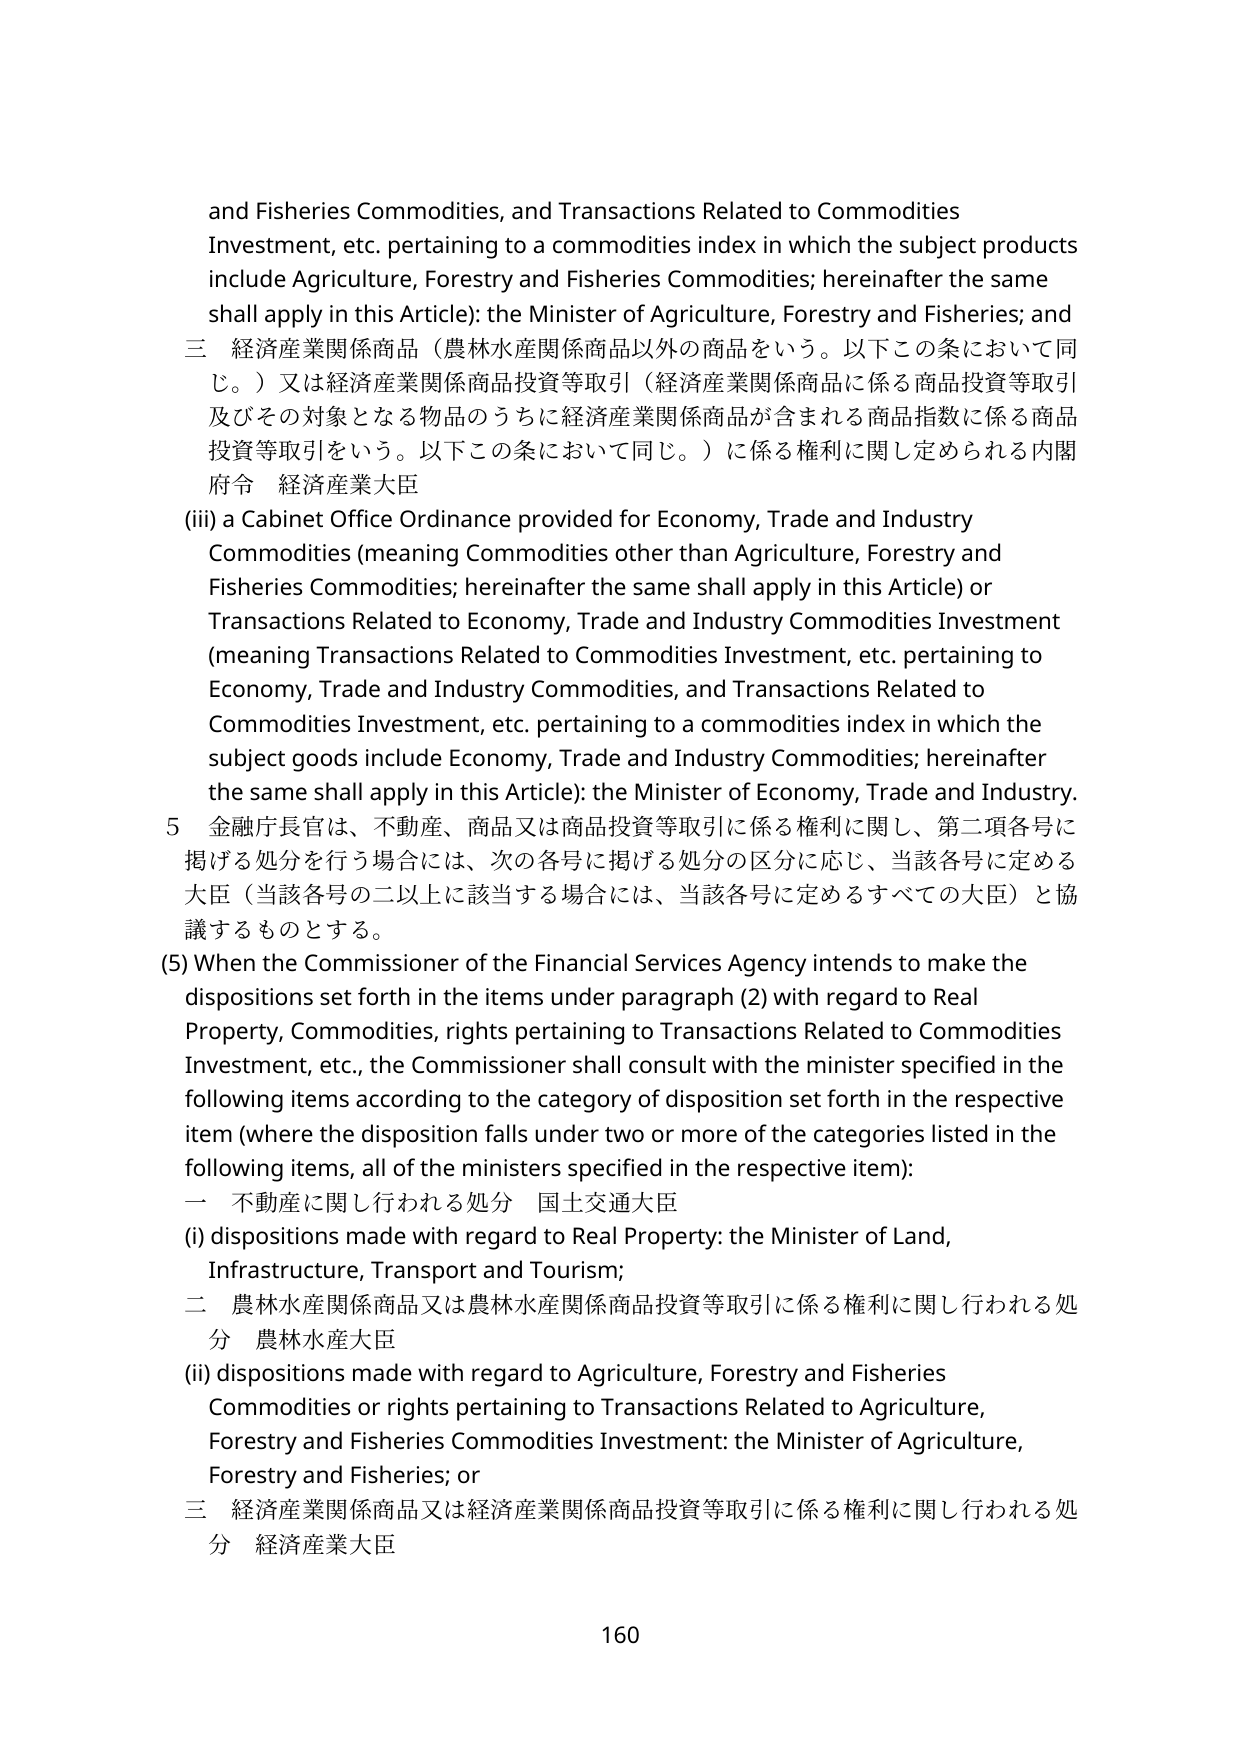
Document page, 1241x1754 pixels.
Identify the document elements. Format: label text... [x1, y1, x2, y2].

text 二 農林水産関係商品又は農林水産関係商品投資等取引に係る権利に関し行われる処分 農林水産大臣 [184, 1287, 1079, 1355]
text ５ 金融庁長官は、不動産、商品又は商品投資等取引に係る権利に関し、第二項各号に掲げる処分を行う場合には、次の各号に掲げる処分の区分に応じ、当該各号に定める大臣（当該各号の二以上に該当する場合には、当該各号に定めるすべての大臣）と協議するものとする。 [161, 809, 1079, 945]
text (ii) dispositions made with regard to Agriculture, Forestry and Fisheries Commodities or rights pertaining to Transactions Related to Agriculture, Forestry and Fisheries Commodities Investment: the Minister of Agriculture, Forestry and Fisheries; or [184, 1355, 1079, 1492]
text 一 不動産に関し行われる処分 国土交通大臣 [184, 1184, 1079, 1219]
text (5) When the Commissioner of the Financial Services Agency intends to make the dispositions set forth in the items under paragraph (2) with regard to Real Property, Commodities, rights pertaining to Transactions Related to Commodities Investment, etc., the Commissioner shall consult with the minister specified in the following items according to the category of disposition set forth in the respective item (where the disposition falls under two or more of the categories listed in the following items, all of the ministers specified in the respective item): [161, 945, 1079, 1184]
text 三 経済産業関係商品又は経済産業関係商品投資等取引に係る権利に関し行われる処分 経済産業大臣 [184, 1492, 1079, 1560]
text (iii) a Cabinet Office Ordinance provided for Economy, Trade and Industry Commodities (meaning Commodities other than Agriculture, Forestry and Fisheries Commodities; hereinafter the same shall apply in this Article) or Transactions Related to Economy, Trade and Industry Commodities Investment (meaning Transactions Related to Commodities Investment, etc. pertaining to Economy, Trade and Industry Commodities, and Transactions Related to Commodities Investment, etc. pertaining to a commodities index in which the subject goods include Economy, Trade and Industry Commodities; hereinafter the same shall apply in this Article): the Minister of Economy, Trade and Industry. [184, 501, 1079, 809]
text 三 経済産業関係商品（農林水産関係商品以外の商品をいう。以下この条において同じ。）又は経済産業関係商品投資等取引（経済産業関係商品に係る商品投資等取引及びその対象となる物品のうちに経済産業関係商品が含まれる商品指数に係る商品投資等取引をいう。以下この条において同じ。）に係る権利に関し定められる内閣府令 経済産業大臣 [184, 330, 1079, 501]
text (i) dispositions made with regard to Real Property: the Minister of Land, Infrastructure, Transport and Tourism; [184, 1219, 1079, 1287]
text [184, 194, 1079, 330]
